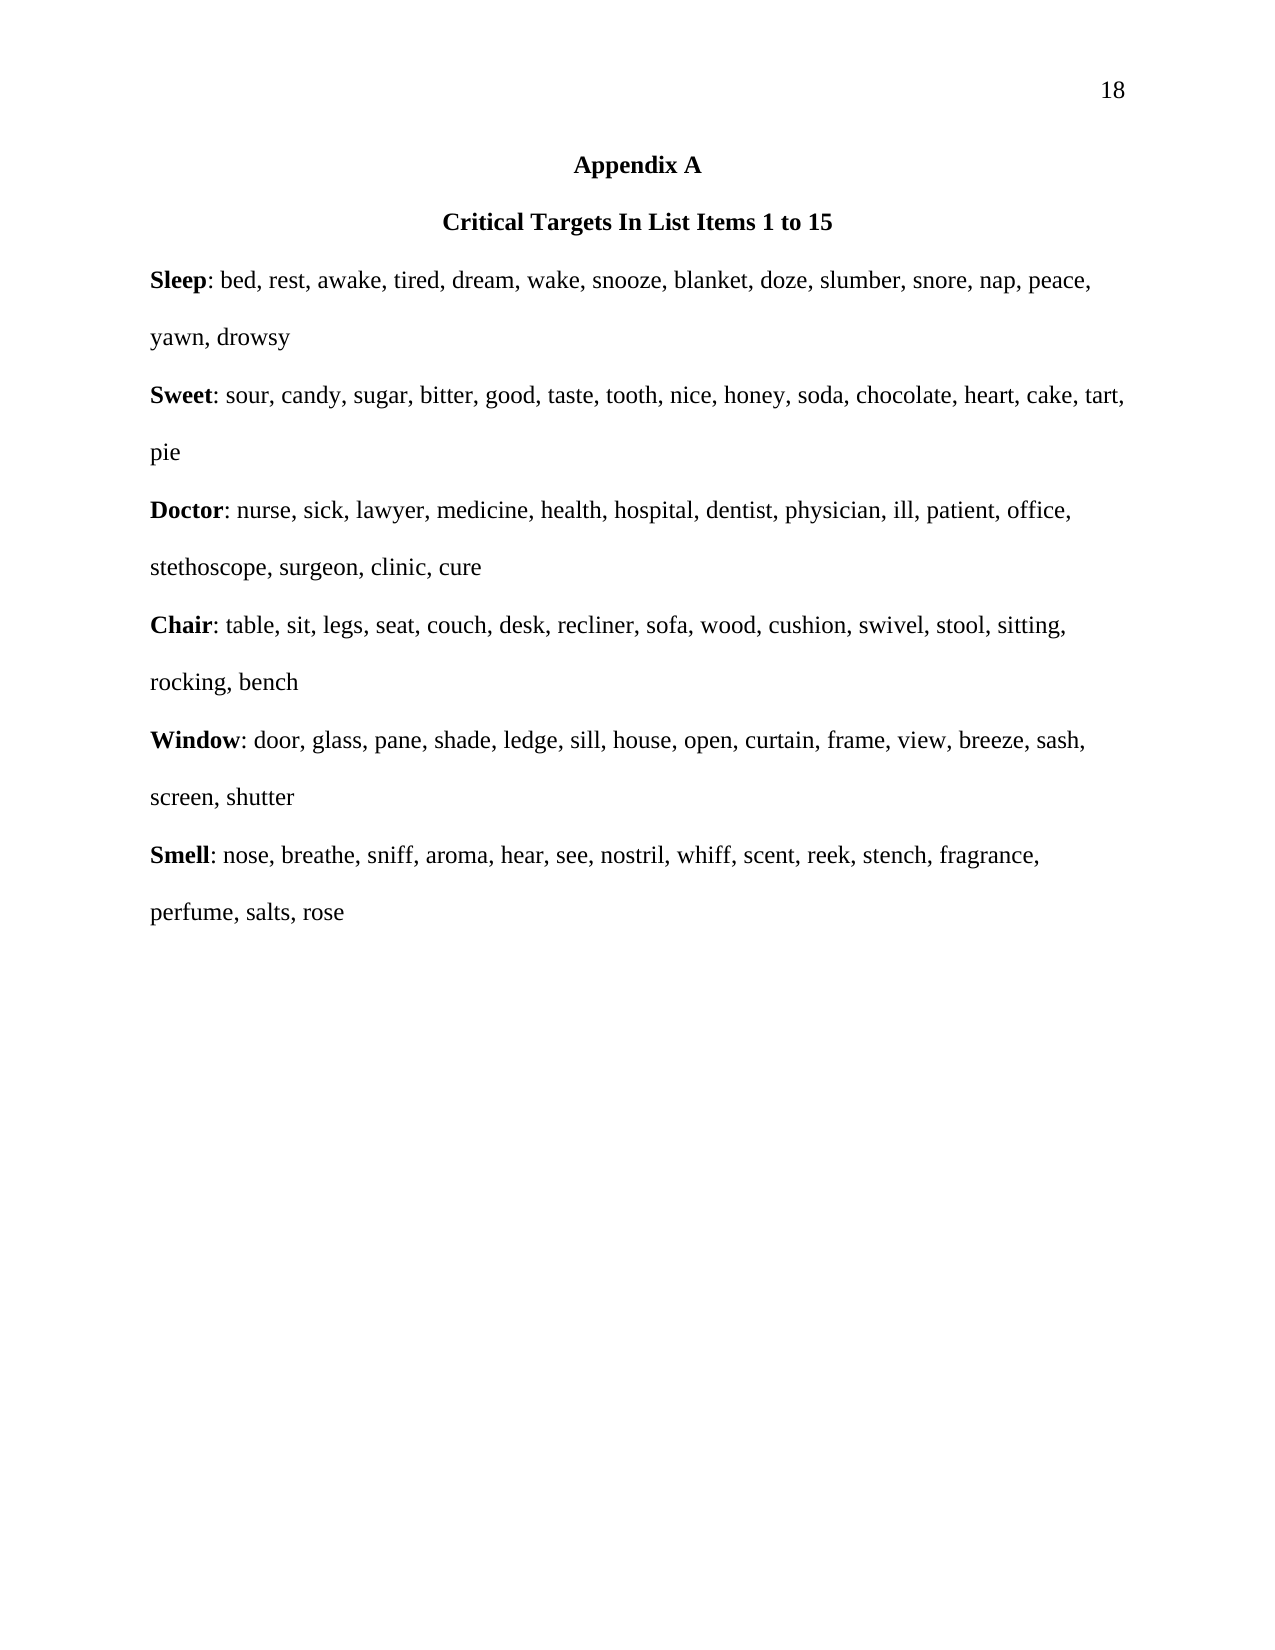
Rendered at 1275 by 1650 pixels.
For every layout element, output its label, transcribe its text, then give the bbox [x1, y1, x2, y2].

text Critical Targets In List Items 1 to 15 [150, 207, 1125, 236]
text Chair: table, sit, legs, seat, couch, desk, recliner, sofa, wood, cushion, swivel, stool, sitting, rocking, bench [150, 610, 1125, 696]
subtitle Appendix A [150, 150, 1125, 179]
text Smell: nose, breathe, sniff, aroma, hear, see, nostril, whiff, scent, reek, stench, fragrance, perfume, salts, rose [150, 840, 1125, 926]
text Sleep: bed, rest, awake, tired, dream, wake, snooze, blanket, doze, slumber, snore, nap, peace, yawn, drowsy [150, 265, 1125, 351]
text Sweet: sour, candy, sugar, bitter, good, taste, tooth, nice, honey, soda, chocolate, heart, cake, tart, pie [150, 380, 1125, 466]
text Doctor: nurse, sick, lawyer, medicine, health, hospital, dentist, physician, ill, patient, office, stethoscope, surgeon, clinic, cure [150, 495, 1125, 581]
text Window: door, glass, pane, shade, ledge, sill, house, open, curtain, frame, view, breeze, sash, screen, shutter [150, 725, 1125, 811]
